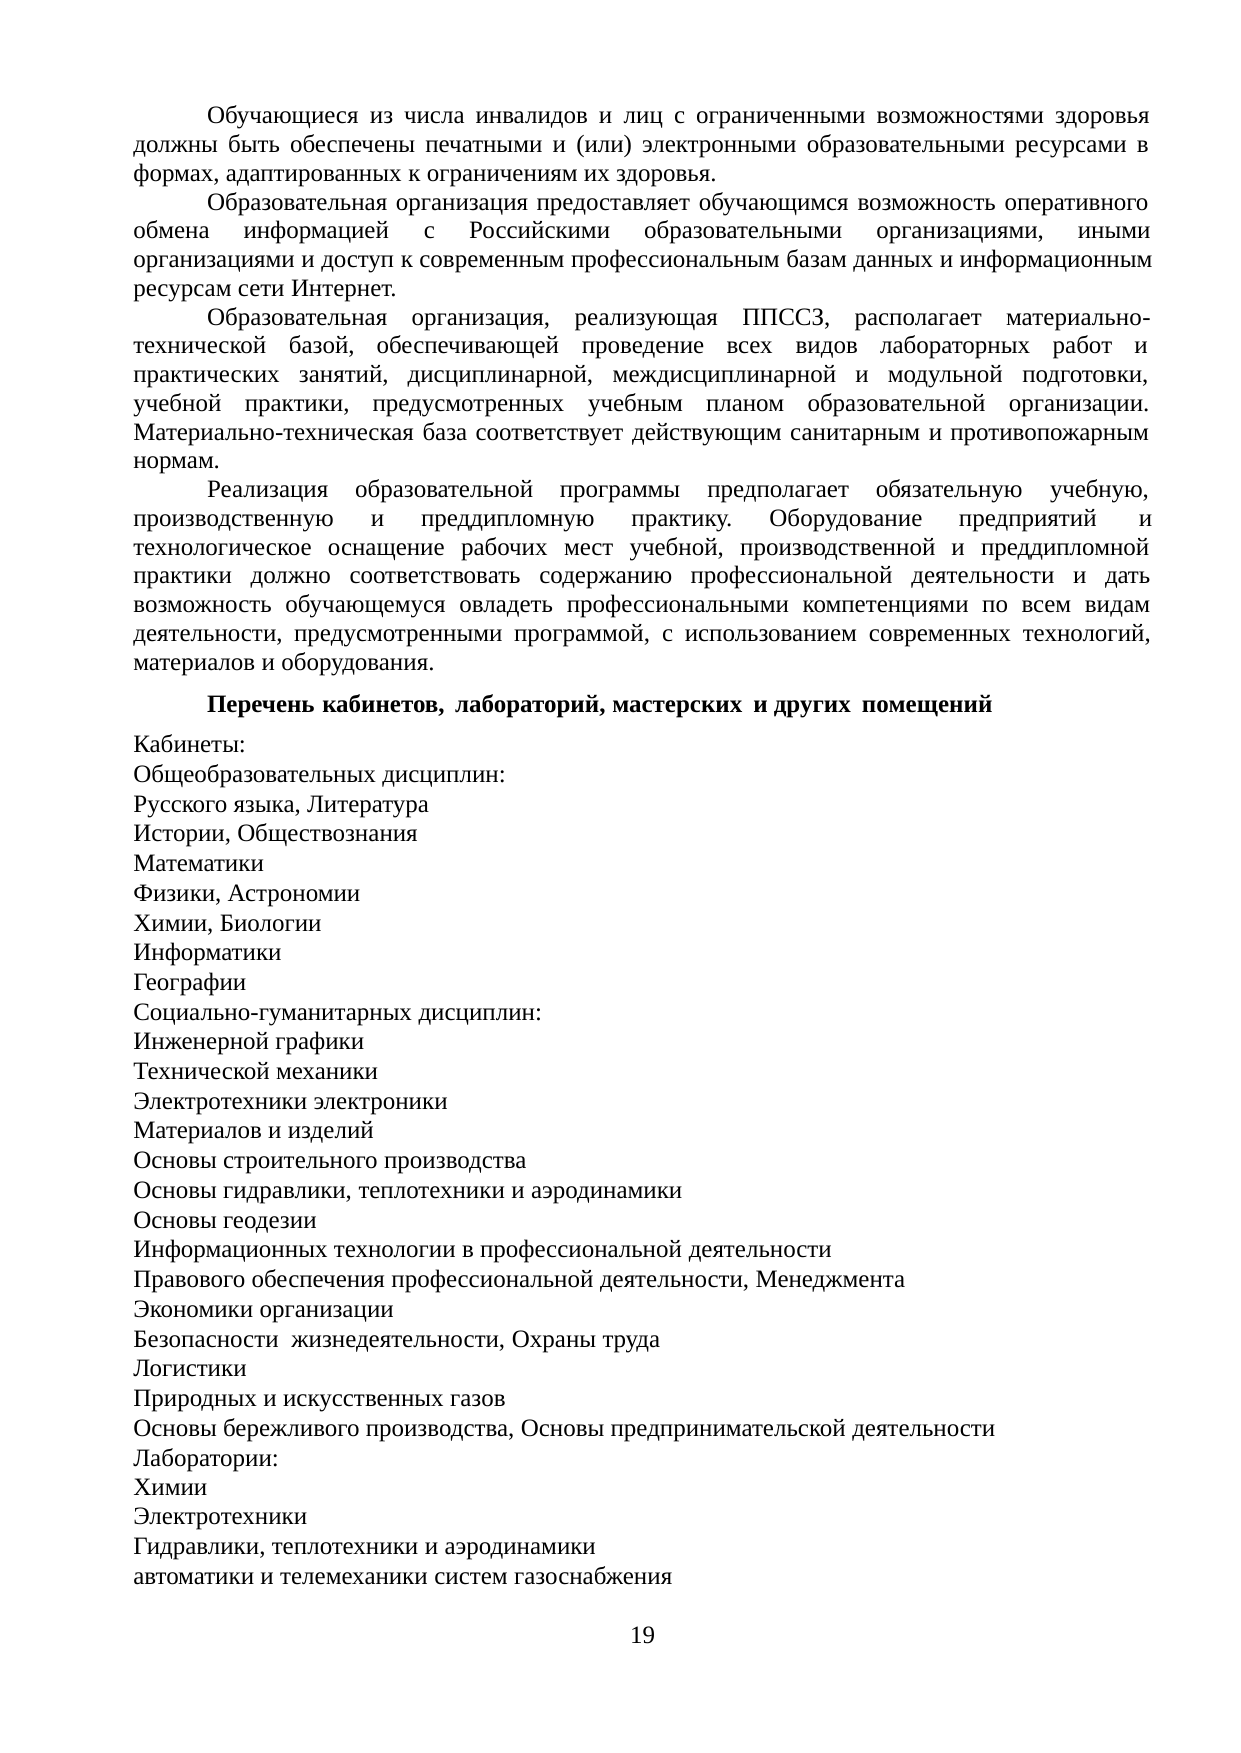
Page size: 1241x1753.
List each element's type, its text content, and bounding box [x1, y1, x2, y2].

text Основы геодезии [133, 1206, 1024, 1234]
text Информатики [133, 939, 1024, 966]
text Химии, Биологии [133, 909, 1024, 937]
text Перечень кабинетов, лабораторий, мастерских и других помещений [207, 690, 1021, 718]
text практики должно соответствовать содержанию профессиональной деятельности и дать [133, 562, 1177, 589]
text Основы строительного производства [133, 1147, 1024, 1174]
text Инженерной графики [133, 1028, 1024, 1055]
text учебной практики, предусмотренных учебным планом образовательной организации. [133, 389, 1177, 417]
text нормам. [133, 447, 1177, 474]
text автоматики и телемеханики систем газоснабжения [133, 1562, 700, 1590]
text Материально-техническая база соответствует действующим санитарным и противопожарным [133, 418, 1177, 446]
text Социально-гуманитарных дисциплин: [133, 998, 1024, 1026]
text Технической механики [133, 1057, 1024, 1085]
text Географии [133, 968, 1024, 996]
text Истории, Обществознания [133, 820, 1024, 847]
text Природных и искусственных газов [133, 1384, 1024, 1412]
text технологическое оснащение рабочих мест учебной, производственной и преддипломной [133, 533, 1177, 561]
text формах, адаптированных к ограничениям их здоровья. [133, 159, 1176, 187]
text обмена информацией [133, 217, 414, 244]
text Электротехники [133, 1503, 700, 1530]
text материалов и оборудования. [133, 648, 1177, 676]
text производственную [133, 504, 359, 532]
text Образовательная организация предоставляет обучающимся возможность оперативного [207, 188, 1176, 216]
text Гидравлики, теплотехники и аэродинамики [133, 1532, 700, 1560]
text организациями и доступ к современным профессиональным базам данных и информационным [133, 246, 1176, 273]
text Образовательная организация, реализующая ППССЗ, располагает материально- [207, 303, 1177, 331]
text Кабинеты: [133, 731, 271, 758]
text 9 [642, 1621, 680, 1649]
text Математики [133, 849, 1024, 877]
text Логистики [133, 1354, 1024, 1382]
text Лаборатории: [133, 1444, 1024, 1472]
text Общеобразовательных дисциплин: [133, 760, 1024, 788]
text Основы гидравлики, теплотехники и аэродинамики [133, 1176, 1024, 1204]
text Материалов и изделий [133, 1117, 1024, 1144]
text должны быть обеспечены печатными и (или) электронными образовательными ресурсами в [133, 131, 1176, 158]
text Правового обеспечения профессиональной деятельности, Менеджмента [133, 1265, 1024, 1293]
text Информационных технологии в профессиональной деятельности [133, 1236, 1024, 1263]
text Основы бережливого производства, Основы предпринимательской деятельности [133, 1414, 1024, 1442]
text и [371, 504, 409, 532]
text практических занятий, дисциплинарной, междисциплинарной и модульной подготовки, [133, 361, 1177, 388]
text Русского языка, Литература [133, 790, 1024, 818]
text Экономики организации [133, 1295, 1024, 1323]
text Реализация образовательной программы предполагает обязательную учебную, [207, 476, 1176, 503]
text и [1138, 504, 1177, 532]
text Безопасности жизнедеятельности, Охраны труда [133, 1325, 1024, 1353]
text технической базой, обеспечивающей проведение всех видов лабораторных работ и [133, 332, 1177, 359]
text преддипломную практику. Оборудование предприятий [421, 504, 1127, 532]
text ресурсам сети Интернет. [133, 274, 1176, 302]
text Химии [133, 1473, 700, 1501]
text Электротехники электроники [133, 1087, 1024, 1115]
text Обучающиеся из числа инвалидов и лиц с ограниченными возможностями здоровья [207, 102, 1176, 129]
text с [424, 217, 460, 244]
text Физики, Астрономии [133, 879, 1024, 907]
text возможность обучающемуся овладеть профессиональными компетенциями по всем видам [133, 591, 1177, 618]
text Российскими образовательными организациями, иными [469, 217, 1176, 244]
text деятельности, предусмотренными программой, с использованием современных технологий, [133, 619, 1177, 647]
